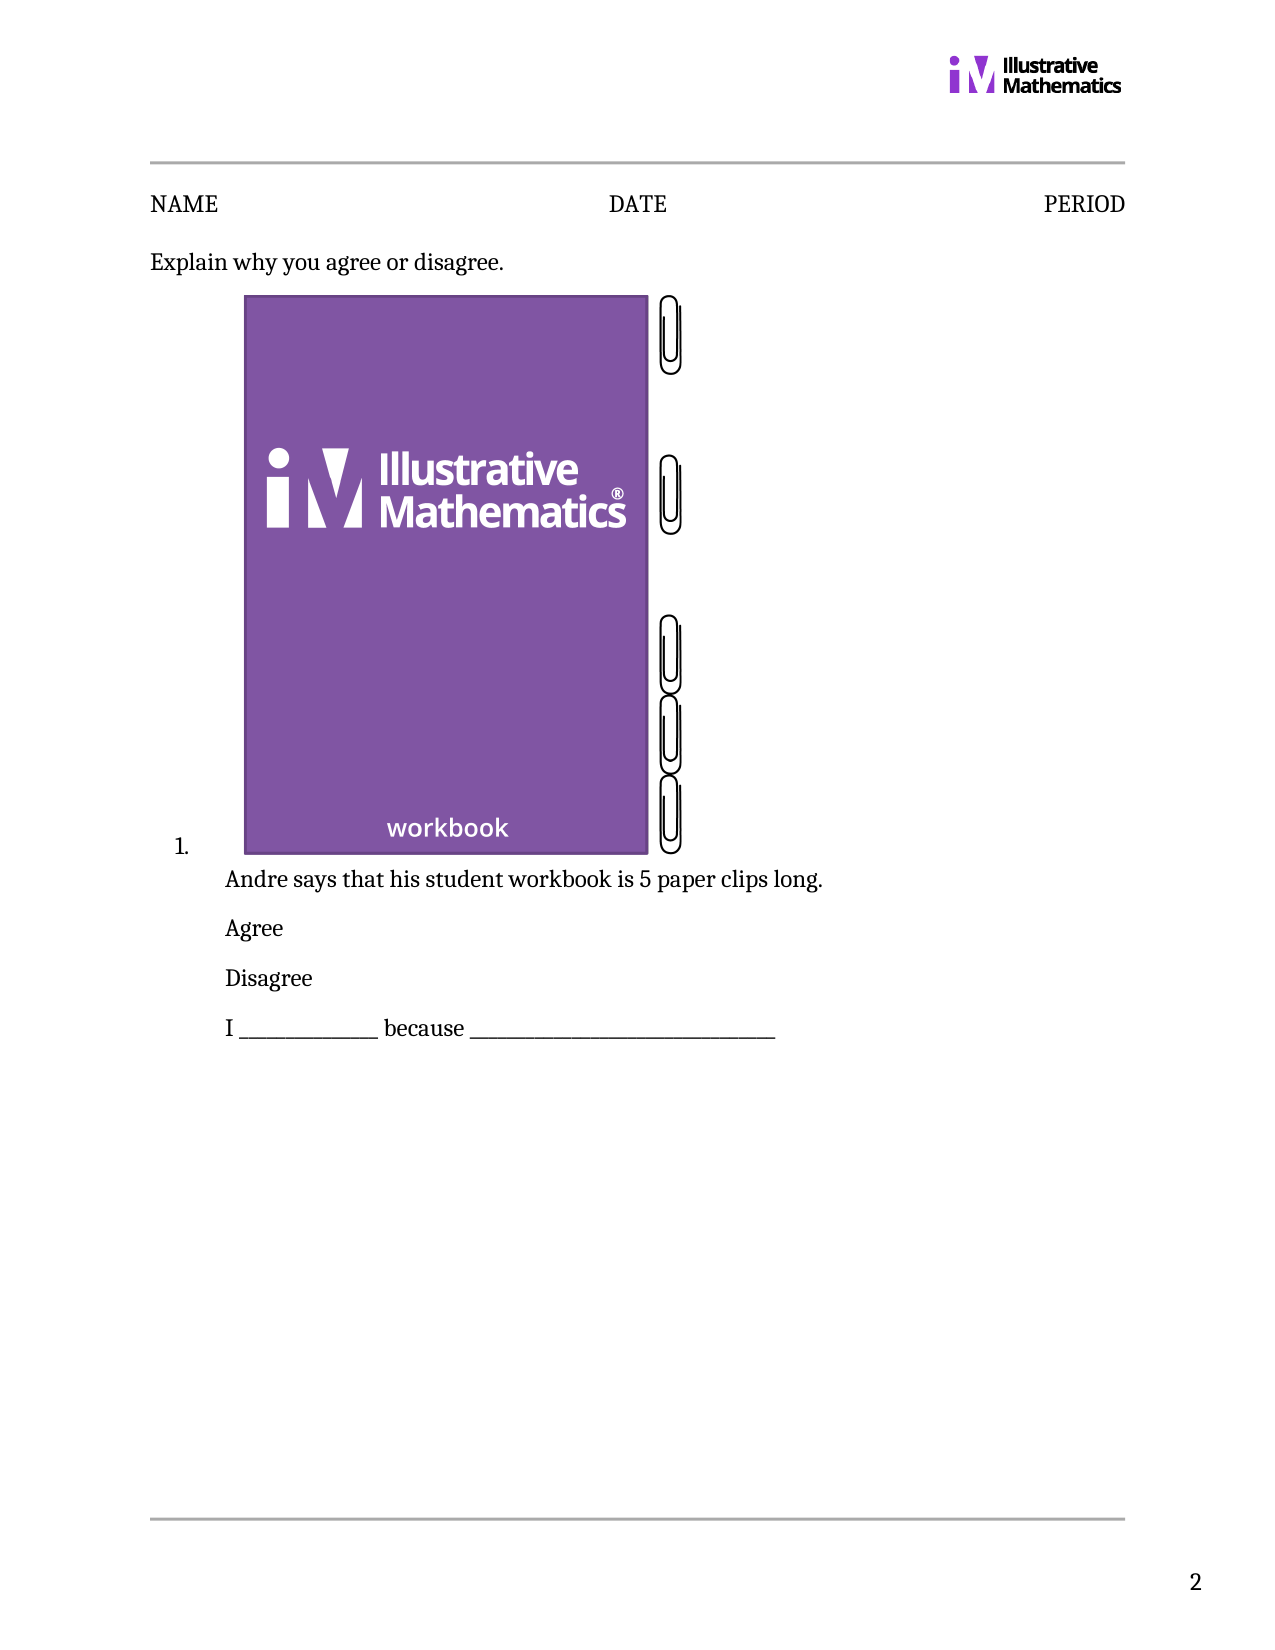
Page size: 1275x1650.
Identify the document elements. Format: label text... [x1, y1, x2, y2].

picture [949, 55, 1121, 93]
picture [243, 295, 682, 855]
list Disagree [175, 964, 1125, 993]
text Explain why you agree or disagree. [150, 247, 1125, 276]
list Andre says that his student workbook is 5 paper clips long. [175, 865, 1125, 893]
list I _______________ because _________________________________ [175, 1013, 1125, 1042]
list Agree [175, 914, 1125, 943]
